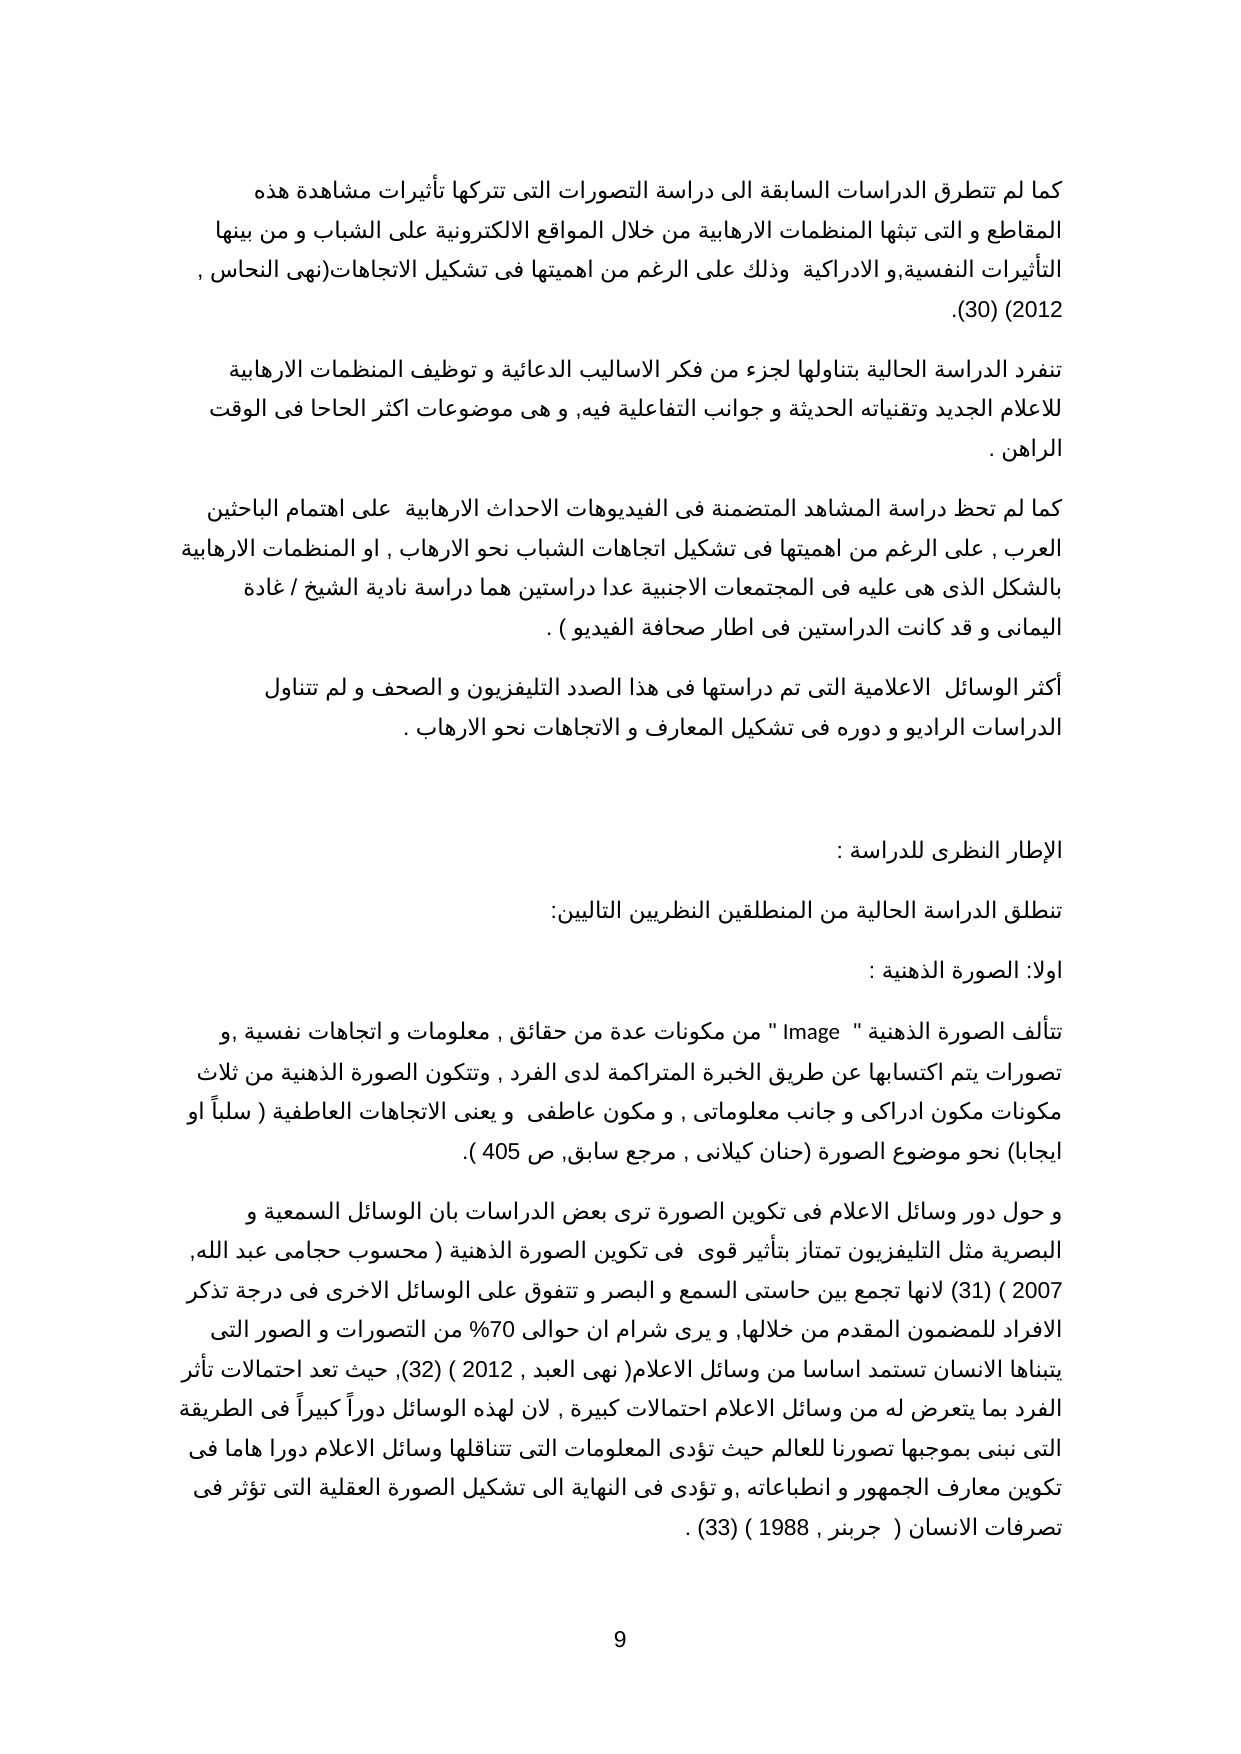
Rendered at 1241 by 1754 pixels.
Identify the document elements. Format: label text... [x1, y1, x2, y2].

text تنطلق الدراسة الحالية من المنطلقين النظريين التاليين: [177, 897, 1063, 923]
text كما لم تتطرق الدراسات السابقة الى دراسة التصورات التى تتركها تأثيرات مشاهدة هذه المقاطع و التى تبثها المنظمات الارهابية من خلال المواقع الالكترونية على الشباب و من بينها التأثيرات النفسية,و الادراكية وذلك على الرغم من اهميتها فى تشكيل الاتجاهات(نهى النحاس , 2012) (30). [177, 177, 1063, 322]
text تنفرد الدراسة الحالية بتناولها لجزء من فكر الاساليب الدعائية و توظيف المنظمات الارهابية للاعلام الجديد وتقنياته الحديثة و جوانب التفاعلية فيه, و هى موضوعات اكثر الحاحا فى الوقت الراهن . [177, 356, 1063, 461]
text اولا: الصورة الذهنية : [177, 957, 1063, 983]
text كما لم تحظ دراسة المشاهد المتضمنة فى الفيديوهات الاحداث الارهابية على اهتمام الباحثين العرب , على الرغم من اهميتها فى تشكيل اتجاهات الشباب نحو الارهاب , او المنظمات الارهابية بالشكل الذى هى عليه فى المجتمعات الاجنبية عدا دراستين هما دراسة نادية الشيخ / غادة اليمانى و قد كانت الدراستين فى اطار صحافة الفيديو ) . [177, 495, 1063, 640]
text الإطار النظرى للدراسة : [177, 837, 1063, 863]
text أكثر الوسائل الاعلامية التى تم دراستها فى هذا الصدد التليفزيون و الصحف و لم تتناول الدراسات الراديو و دوره فى تشكيل المعارف و الاتجاهات نحو الارهاب . [177, 674, 1063, 740]
text تتألف الصورة الذهنية " Image " من مكونات عدة من حقائق , معلومات و اتجاهات نفسية ,و تصورات يتم اكتسابها عن طريق الخبرة المتراكمة لدى الفرد , وتتكون الصورة الذهنية من ثلاث مكونات مكون ادراكى و جانب معلوماتى , و مكون عاطفى و يعنى الاتجاهات العاطفية ( سلباً او ايجابا) نحو موضوع الصورة (حنان كيلانى , مرجع سابق, ص 405 ). [177, 1017, 1063, 1164]
text و حول دور وسائل الاعلام فى تكوين الصورة ترى بعض الدراسات بان الوسائل السمعية و البصرية مثل التليفزيون تمتاز بتأثير قوى فى تكوين الصورة الذهنية ( محسوب حجامى عبد الله,2007 ) (31) لانها تجمع بين حاستى السمع و البصر و تتفوق على الوسائل الاخرى فى درجة تذكر الافراد للمضمون المقدم من خلالها, و يرى شرام ان حوالى 70% من التصورات و الصور التى يتبناها الانسان تستمد اساسا من وسائل الاعلام( نهى العبد , 2012 ) (32), حيث تعد احتمالات تأثر الفرد بما يتعرض له من وسائل الاعلام احتمالات كبيرة , لان لهذه الوسائل دوراً كبيراً فى الطريقة التى نبنى بموجبها تصورنا للعالم حيث تؤدى المعلومات التى تتناقلها وسائل الاعلام دورا هاما فى تكوين معارف الجمهور و انطباعاته ,و تؤدى فى النهاية الى تشكيل الصورة العقلية التى تؤثر فى تصرفات الانسان ( جربنر , 1988 ) (33) . [177, 1198, 1063, 1540]
